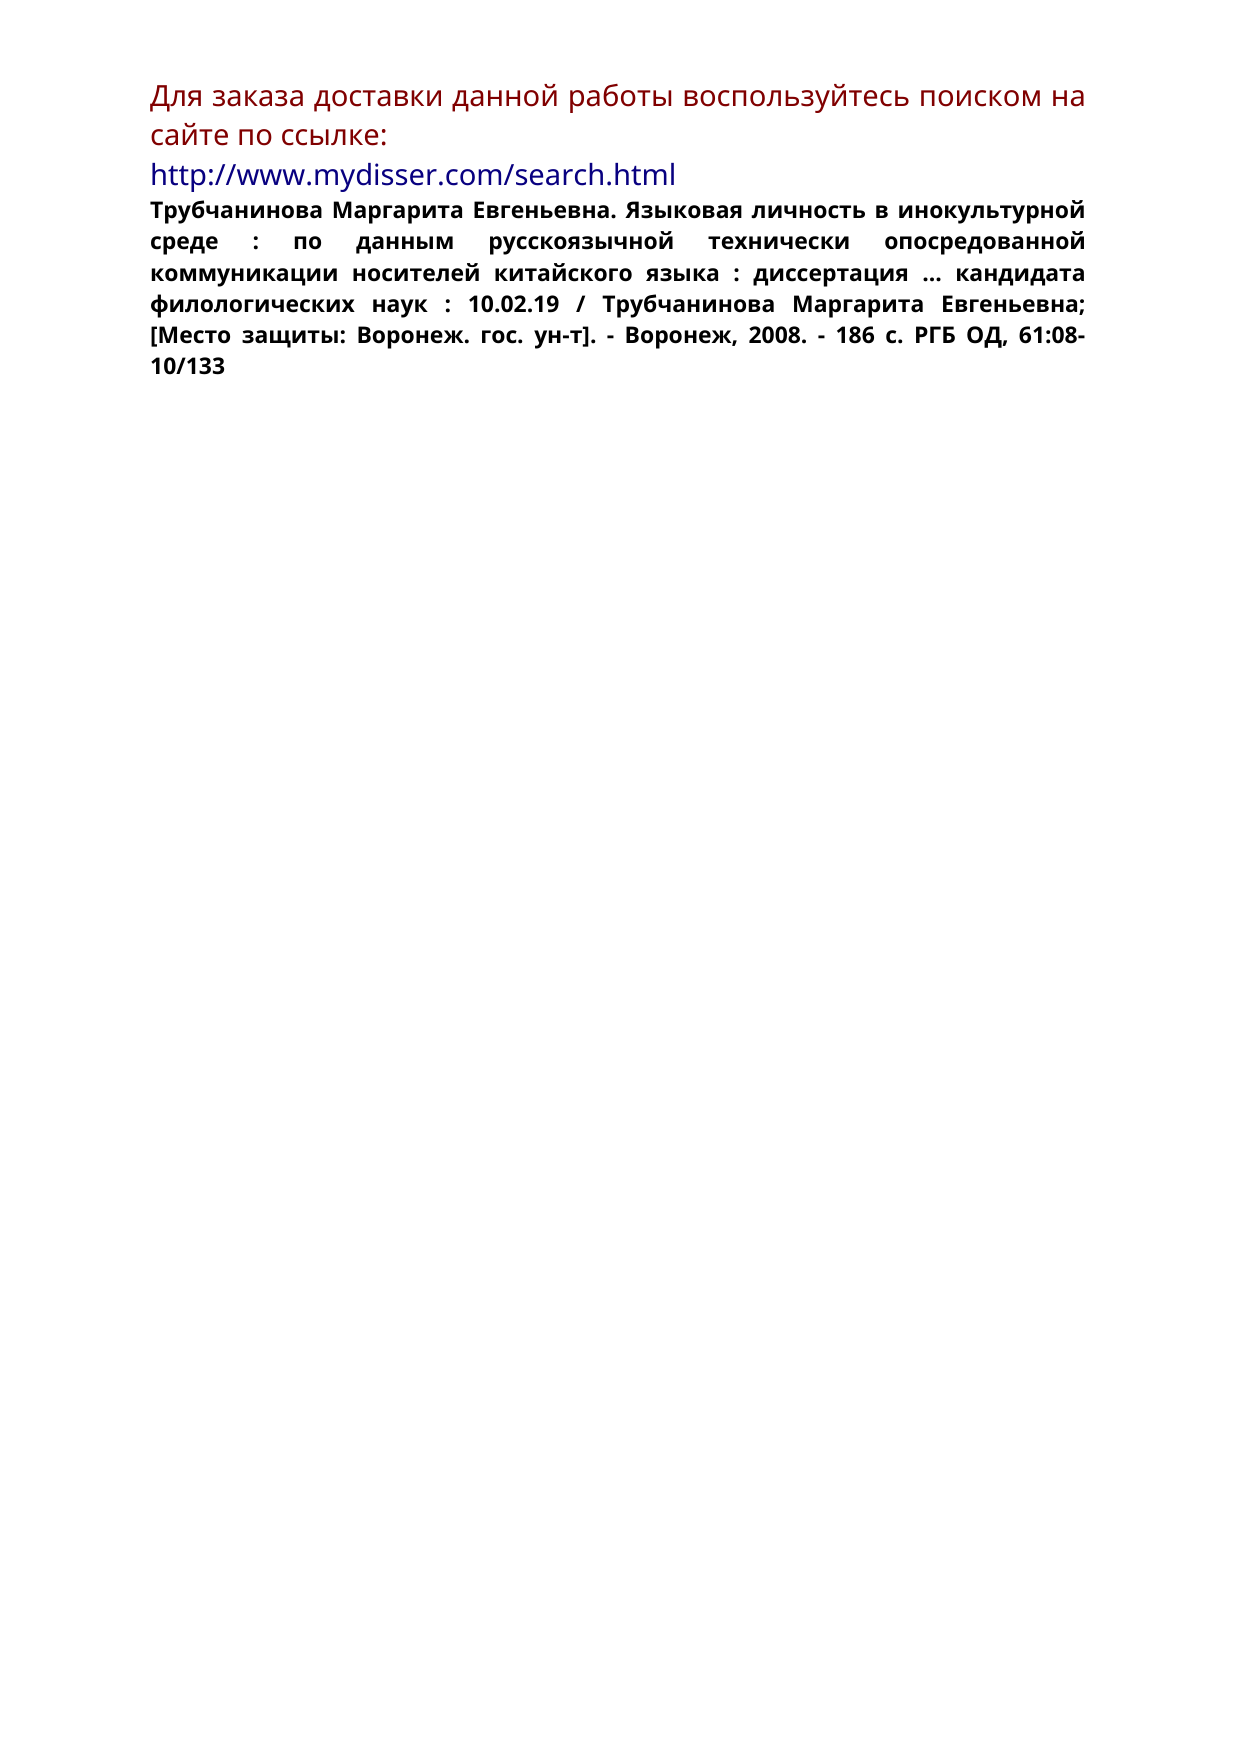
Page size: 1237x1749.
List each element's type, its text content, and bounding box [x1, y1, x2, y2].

text Трубчанинова Маргарита Евгеньевна. Языковая личность в инокультурной среде : по данным русскоязычной технически опосредованной коммуникации носителей китайского языка : диссертация ... кандидата филологических наук : 10.02.19 / Трубчанинова Маргарита Евгеньевна; [Место защиты: Воронеж. гос. ун-т]. - Воронеж, 2008. - 186 с. РГБ ОД, 61:08-10/133 [150, 194, 1086, 382]
